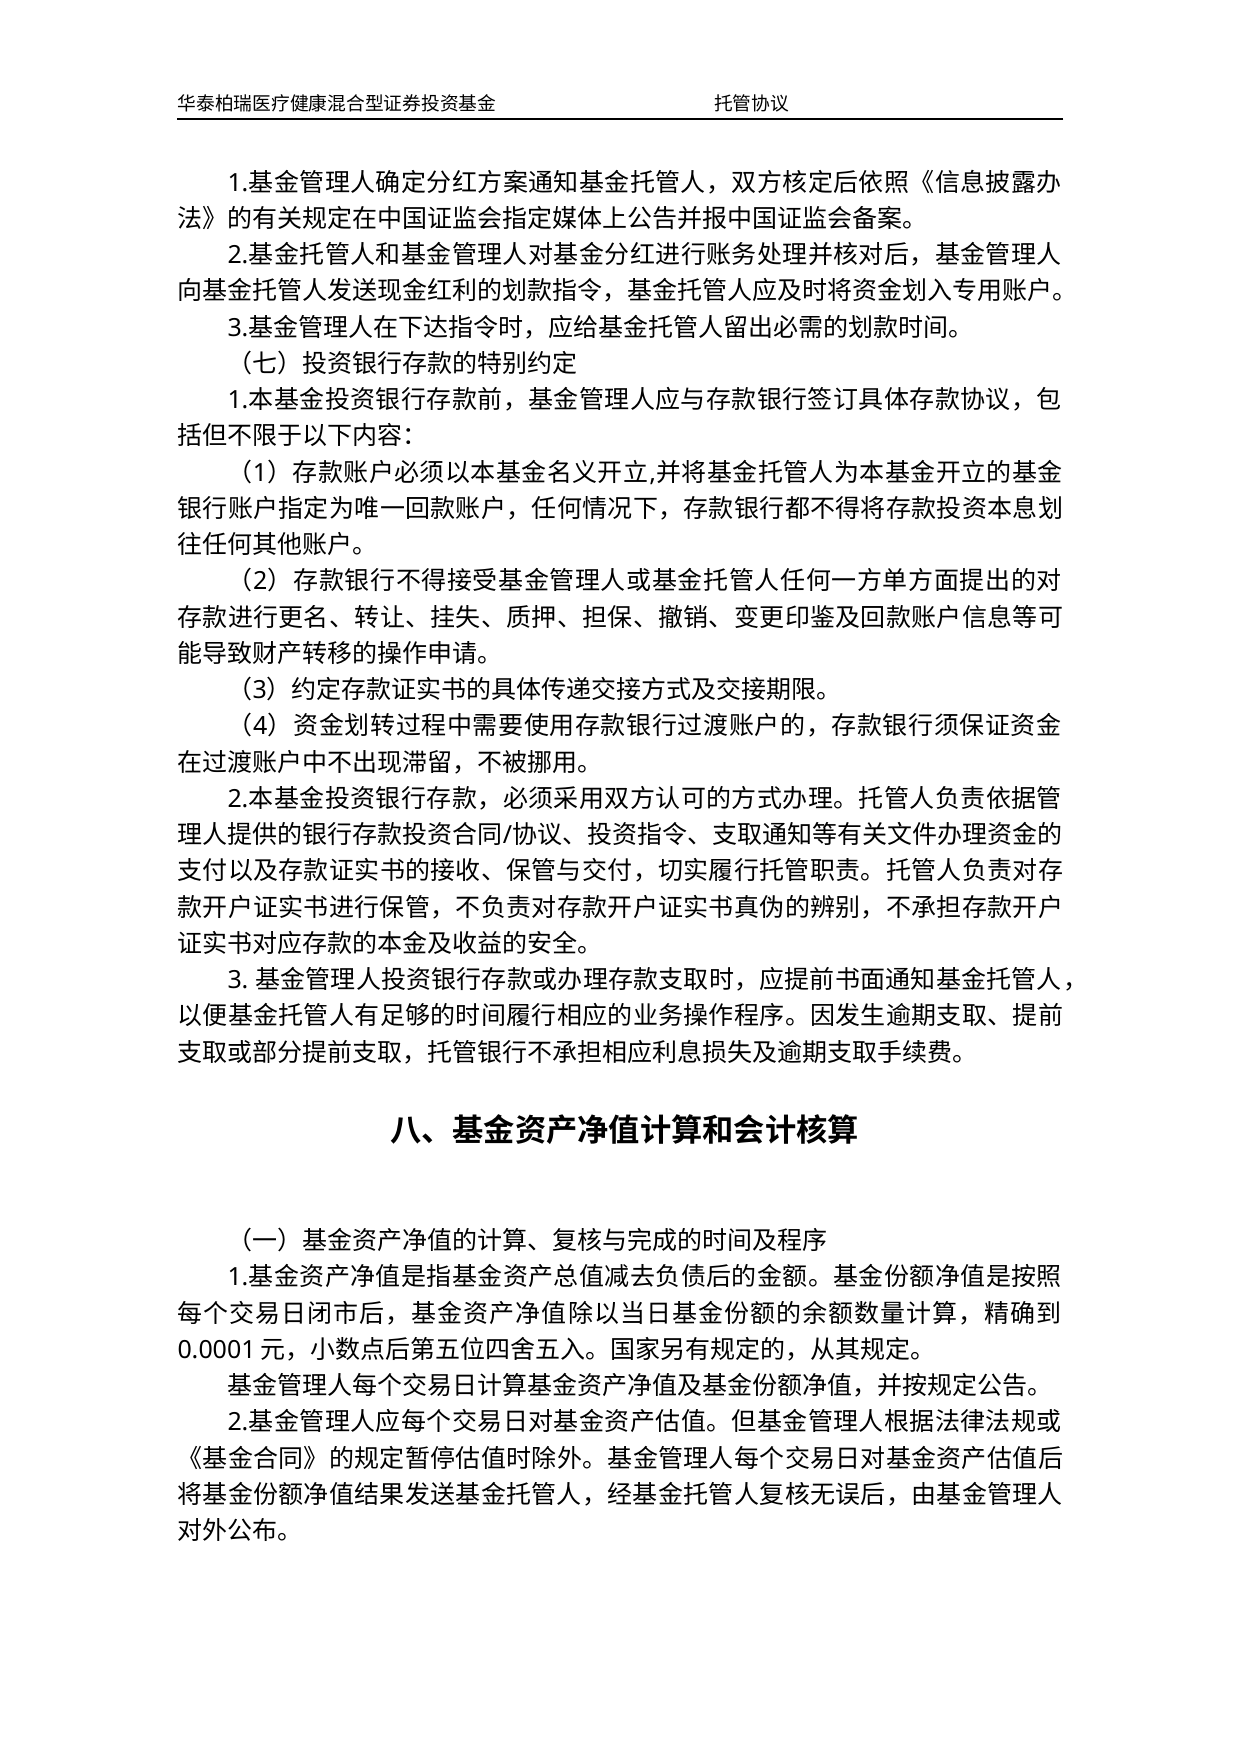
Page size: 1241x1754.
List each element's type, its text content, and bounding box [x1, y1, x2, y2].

text 1.本基金投资银行存款前，基金管理人应与存款银行签订具体存款协议，包括但不限于以下内容： [177, 379, 1063, 452]
text （1）存款账户必须以本基金名义开立,并将基金托管人为本基金开立的基金银行账户指定为唯一回款账户，任何情况下，存款银行都不得将存款投资本息划往任何其他账户。 [177, 452, 1063, 561]
text 2.本基金投资银行存款，必须采用双方认可的方式办理。托管人负责依据管理人提供的银行存款投资合同/协议、投资指令、支取通知等有关文件办理资金的支付以及存款证实书的接收、保管与交付，切实履行托管职责。托管人负责对存款开户证实书进行保管，不负责对存款开户证实书真伪的辨别，不承担存款开户证实书对应存款的本金及收益的安全。 [177, 778, 1063, 959]
text （4）资金划转过程中需要使用存款银行过渡账户的，存款银行须保证资金在过渡账户中不出现滞留，不被挪用。 [177, 706, 1063, 778]
subtitle 八、基金资产净值计算和会计核算 [177, 1095, 1063, 1160]
text 基金管理人每个交易日计算基金资产净值及基金份额净值，并按规定公告。 [177, 1366, 1063, 1402]
text 1.基金资产净值是指基金资产总值减去负债后的金额。基金份额净值是按照每个交易日闭市后，基金资产净值除以当日基金份额的余额数量计算，精确到0.0001元，小数点后第五位四舍五入。国家另有规定的，从其规定。 [177, 1257, 1063, 1366]
text 3.基金管理人在下达指令时，应给基金托管人留出必需的划款时间。 [177, 307, 1063, 343]
text （3）约定存款证实书的具体传递交接方式及交接期限。 [177, 669, 1063, 706]
text （七）投资银行存款的特别约定 [177, 343, 1063, 379]
text 2.基金托管人和基金管理人对基金分红进行账务处理并核对后，基金管理人向基金托管人发送现金红利的划款指令，基金托管人应及时将资金划入专用账户。 [177, 234, 1063, 307]
text 2.基金管理人应每个交易日对基金资产估值。但基金管理人根据法律法规或《基金合同》的规定暂停估值时除外。基金管理人每个交易日对基金资产估值后，将基金份额净值结果发送基金托管人，经基金托管人复核无误后，由基金管理人对外公布。 [177, 1402, 1063, 1547]
text （2）存款银行不得接受基金管理人或基金托管人任何一方单方面提出的对存款进行更名、转让、挂失、质押、担保、撤销、变更印鉴及回款账户信息等可能导致财产转移的操作申请。 [177, 561, 1063, 669]
text 1.基金管理人确定分红方案通知基金托管人，双方核定后依照《信息披露办法》的有关规定在中国证监会指定媒体上公告并报中国证监会备案。 [177, 162, 1063, 234]
text 3. 基金管理人投资银行存款或办理存款支取时，应提前书面通知基金托管人，以便基金托管人有足够的时间履行相应的业务操作程序。因发生逾期支取、提前支取或部分提前支取，托管银行不承担相应利息损失及逾期支取手续费。 [177, 959, 1063, 1068]
text （一）基金资产净值的计算、复核与完成的时间及程序 [177, 1221, 1063, 1257]
